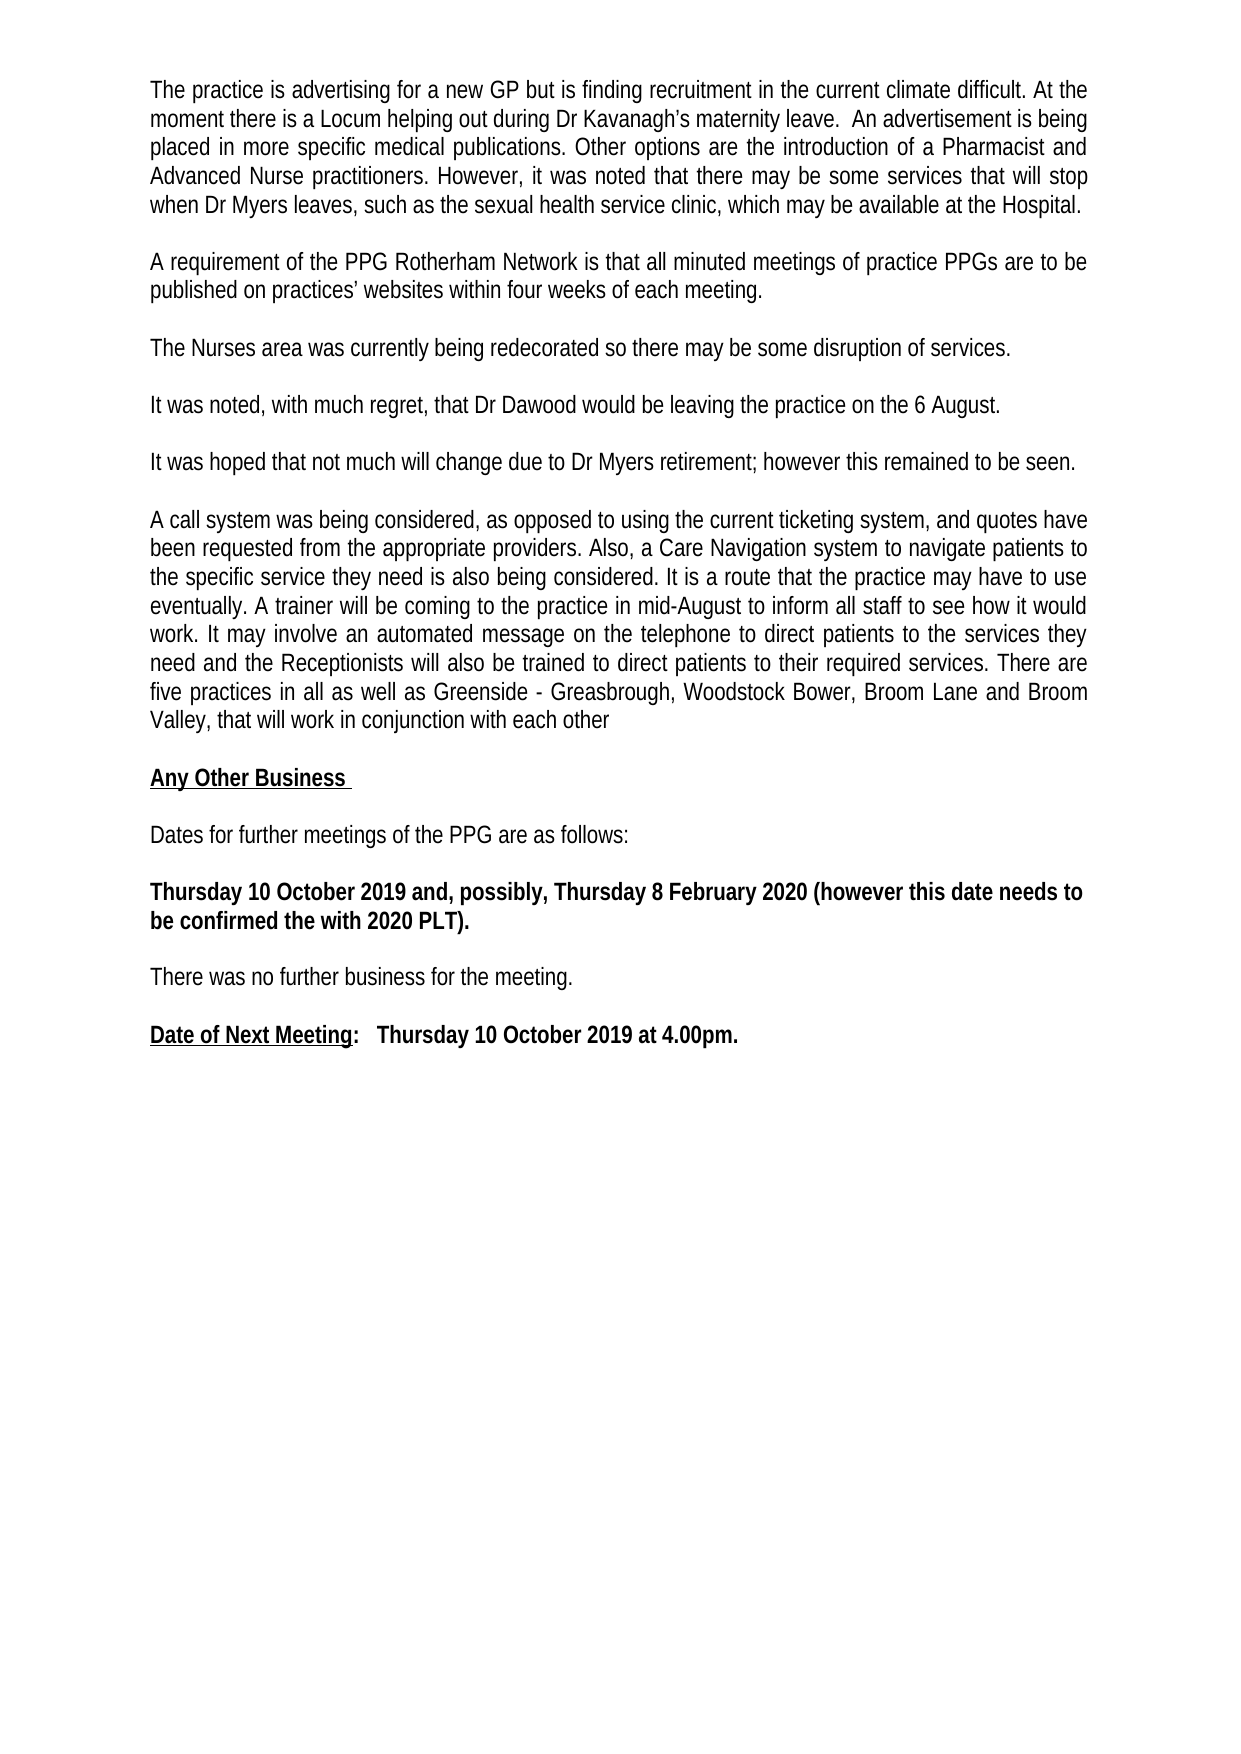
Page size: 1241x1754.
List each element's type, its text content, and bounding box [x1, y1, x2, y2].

text Date of Next Meeting: Thursday 10 October 2019 at 4.00pm. [150, 1020, 1090, 1048]
text The Nurses area was currently being redecorated so there may be some disruption of services. [150, 333, 1090, 361]
text There was no further business for the meeting. [150, 962, 1090, 991]
text Dates for further meetings of the PPG are as follows: [150, 820, 1090, 848]
text A requirement of the PPG Rotherham Network is that all minuted meetings of practice PPGs are to be published on practices’ websites within four weeks of each meeting. [150, 247, 1090, 304]
text A call system was being considered, as opposed to using the current ticketing system, and quotes have been requested from the appropriate providers. Also, a Care Navigation system to navigate patients to the specific service they need is also being considered. It is a route that the practice may have to use eventually. A trainer will be coming to the practice in mid-August to inform all staff to see how it would work. It may involve an automated message on the telephone to direct patients to the services they need and the Receptionists will also be trained to direct patients to their required services. There are five practices in all as well as Greenside - Greasbrough, Woodstock Bower, Broom Lane and Broom Valley, that will work in conjunction with each other [150, 505, 1090, 734]
text It was noted, with much regret, that Dr Dawood would be leaving the practice on the 6 August. [150, 390, 1090, 419]
text The practice is advertising for a new GP but is finding recruitment in the current climate difficult. At the moment there is a Locum helping out during Dr Kavanagh’s maternity leave. An advertisement is being placed in more specific medical publications. Other options are the introduction of a Pharmacist and Advanced Nurse practitioners. However, it was noted that there may be some services that will stop when Dr Myers leaves, such as the sexual health service clinic, which may be available at the Hospital. [150, 75, 1090, 218]
text Any Other Business [150, 762, 1090, 791]
text Thursday 10 October 2019 and, possibly, Thursday 8 February 2020 (however this date needs to be confirmed the with 2020 PLT). [150, 877, 1090, 934]
text It was hoped that not much will change due to Dr Myers retirement; however this remained to be seen. [150, 447, 1090, 476]
